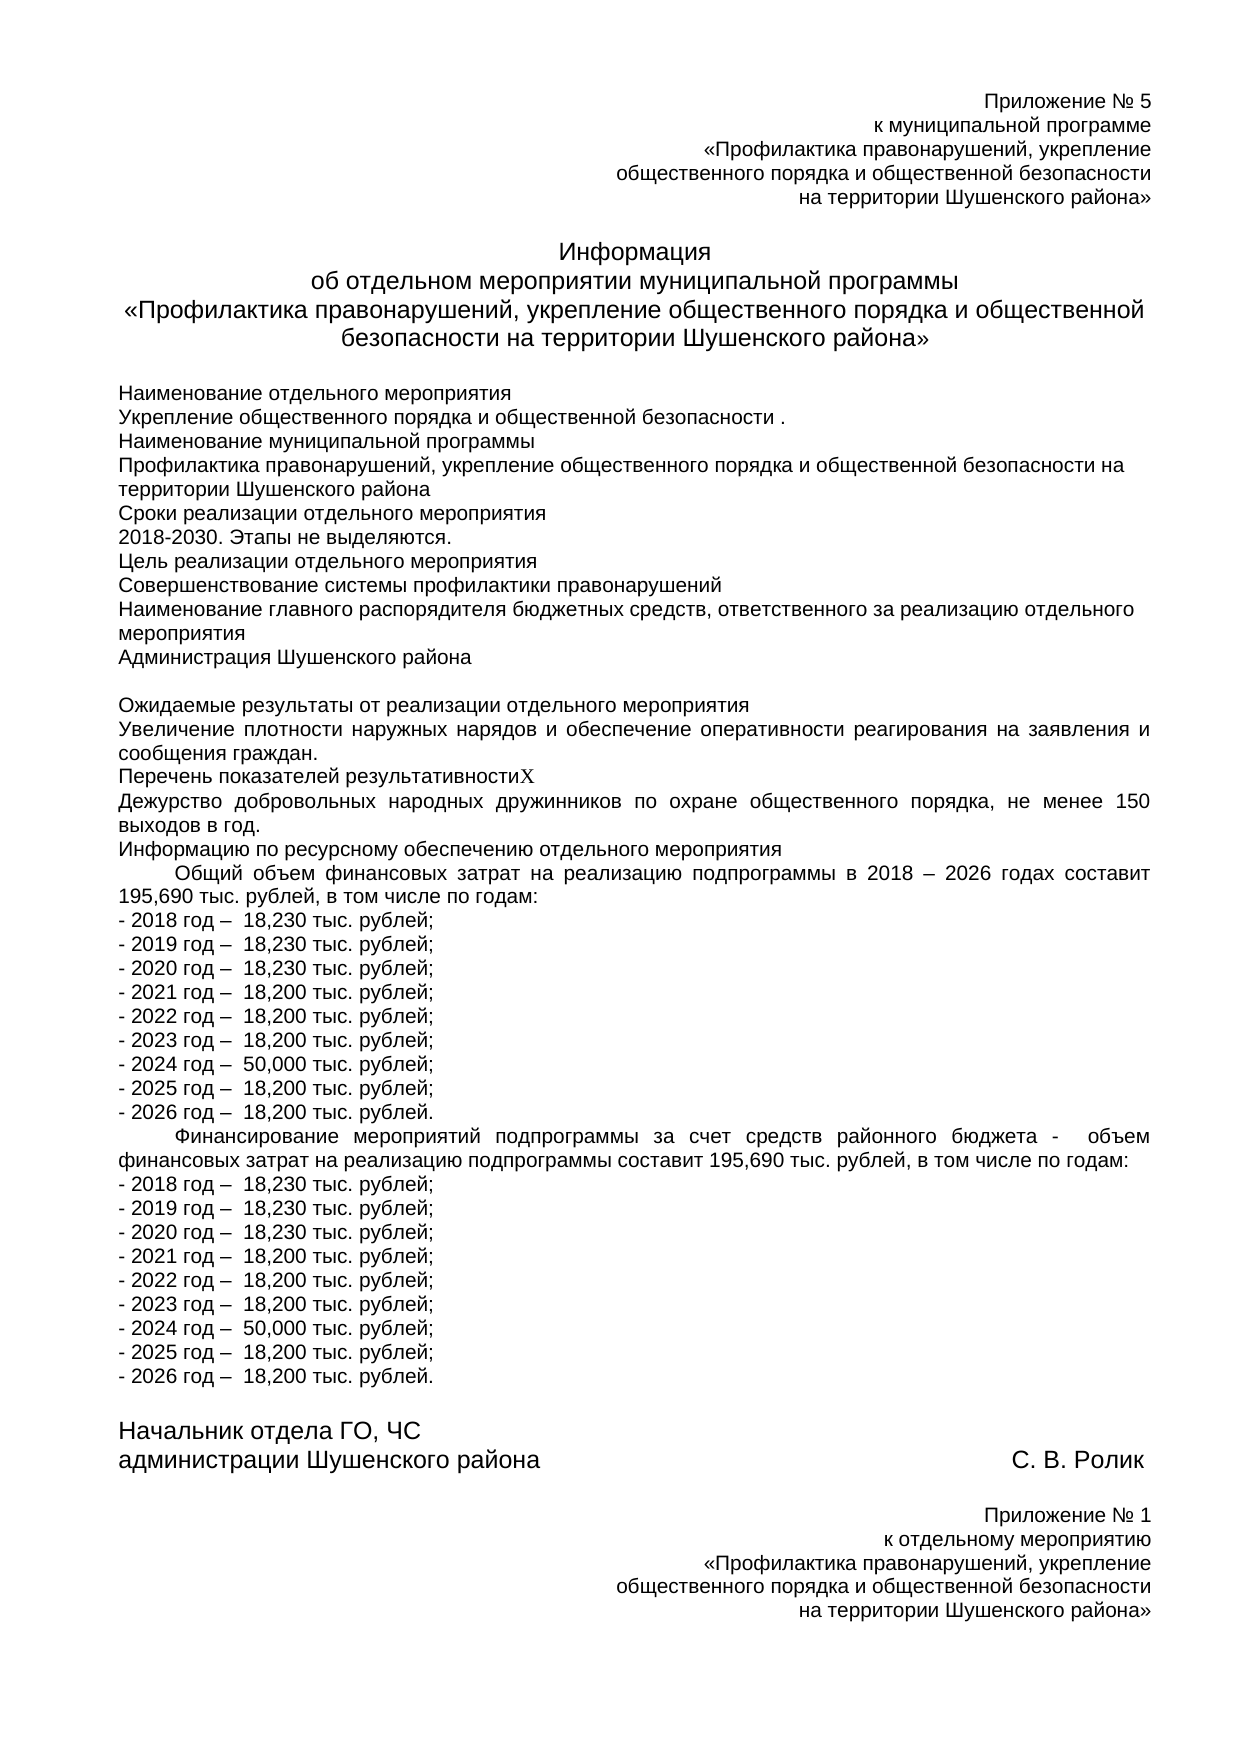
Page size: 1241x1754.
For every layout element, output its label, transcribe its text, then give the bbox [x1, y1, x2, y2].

text Приложение № 1 [111, 1502, 1152, 1526]
text «Профилактика правонарушений, укрепление [118, 1550, 1152, 1574]
text «Профилактика правонарушений, укрепление [118, 137, 1152, 161]
text общественного порядка и общественной безопасности [118, 161, 1152, 184]
text администрации Шушенского района С. В. Ролик [118, 1445, 1152, 1474]
text Информация [118, 237, 1152, 266]
text Приложение № 5 [118, 89, 1152, 113]
text к муниципальной программе [118, 113, 1152, 137]
text «Профилактика правонарушений, укрепление общественного порядка и общественной безопасности на территории Шушенского района» [118, 295, 1152, 352]
text на территории Шушенского района» [118, 1598, 1152, 1622]
text на территории Шушенского района» [118, 184, 1152, 208]
text к отдельному мероприятию [118, 1526, 1152, 1550]
text об отдельном мероприятии муниципальной программы [118, 266, 1152, 295]
text Начальник отдела ГО, ЧС [118, 1416, 1152, 1445]
text общественного порядка и общественной безопасности [118, 1574, 1152, 1598]
